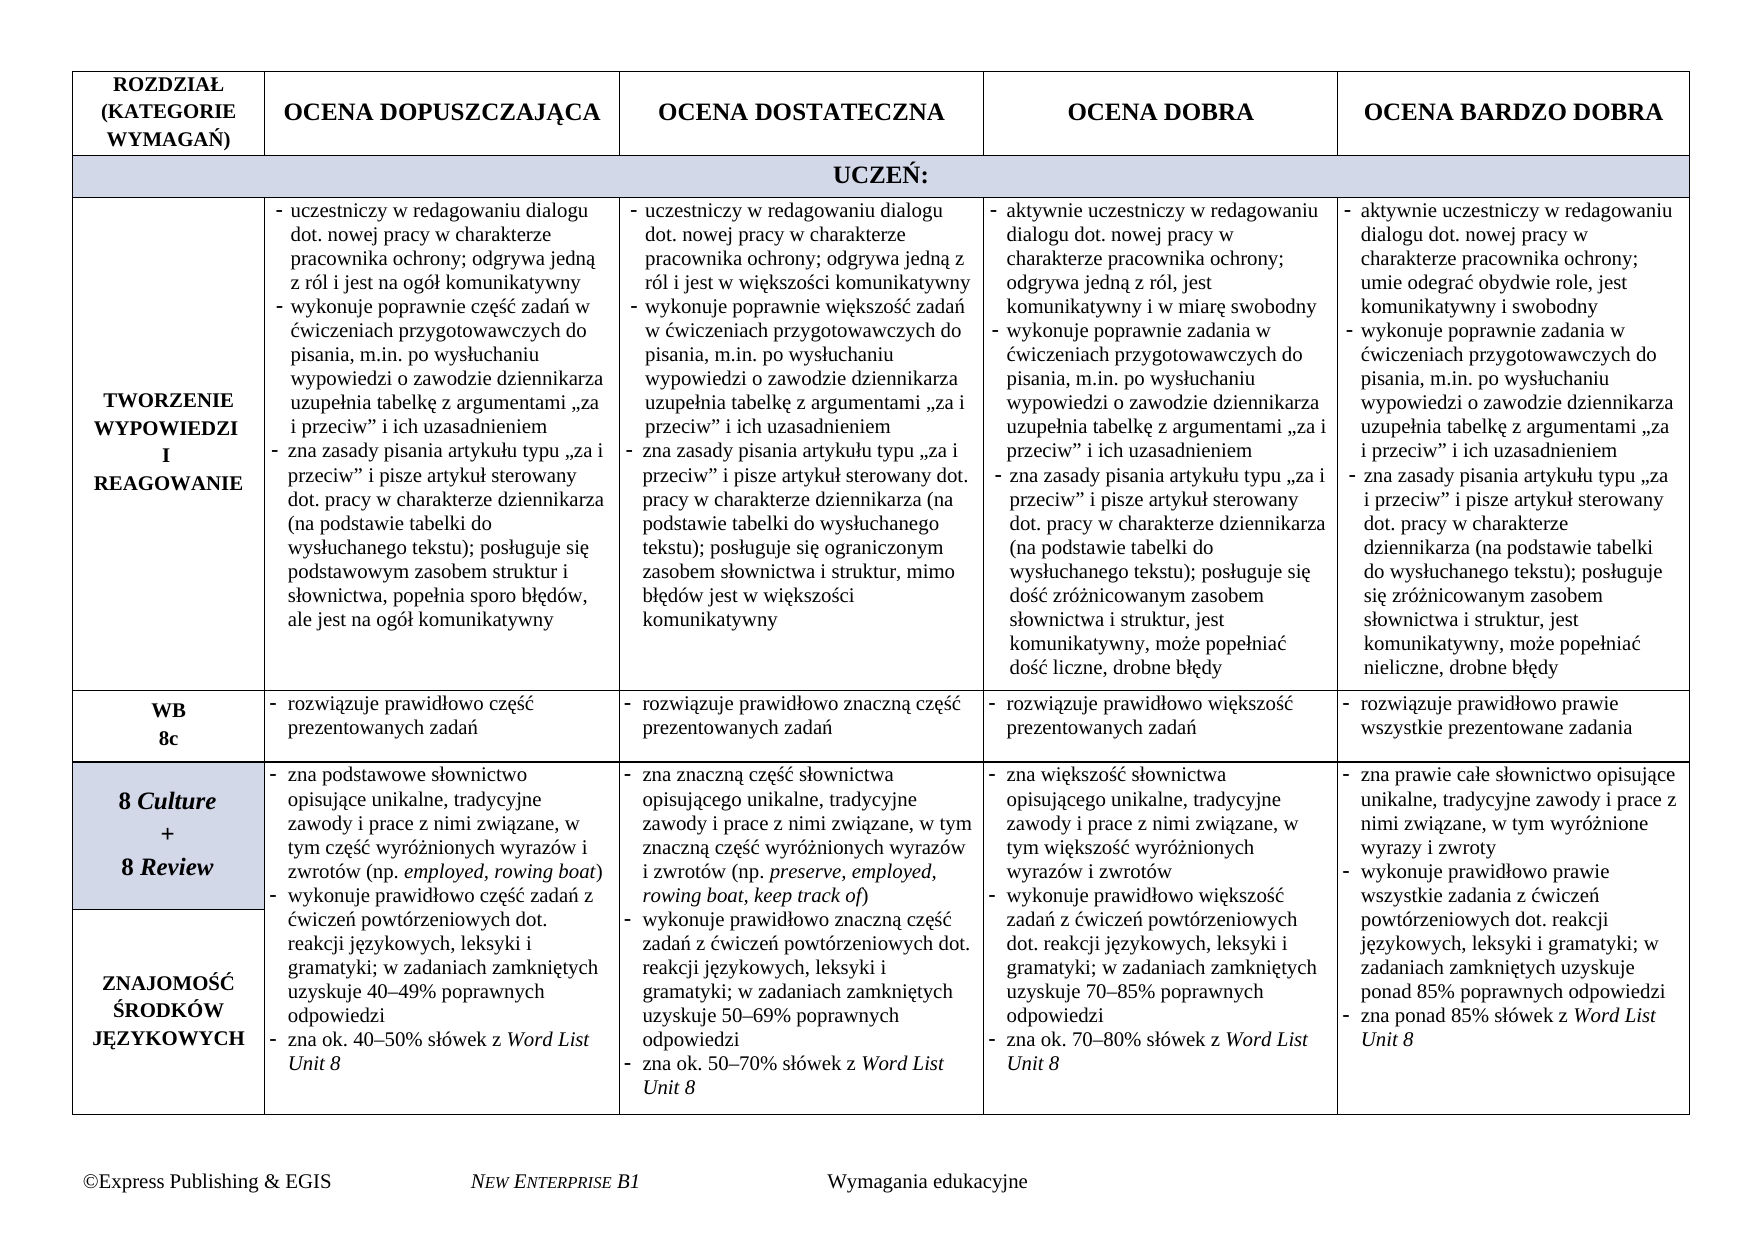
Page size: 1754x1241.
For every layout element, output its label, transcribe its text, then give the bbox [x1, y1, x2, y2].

table_header OCENA DOBRA [984, 72, 1337, 155]
table_cell WB 8c [73, 691, 264, 761]
table_cell rozwiązuje prawidłowo część prezentowanych zadań [265, 691, 619, 761]
table_cell TWORZENIE WYPOWIEDZI I REAGOWANIE [73, 198, 264, 690]
table_cell zna znaczną część słownictwa opisującego unikalne, tradycyjne zawody i prace z nimi związane, w tym znaczną część wyróżnionych wyrazów i zwrotów (np. preserve, employed, rowing boat, keep track of) wykonuje prawidłowo znaczną część zadań z ćwiczeń powtórzeniowych dot. reakcji językowych, leksyki i gramatyki; w zadaniach zamkniętych uzyskuje 50–69% poprawnych odpowiedzi zna ok. 50–70% słówek z Word List Unit 8 [620, 763, 983, 1114]
table_cell rozwiązuje prawidłowo znaczną część prezentowanych zadań [620, 691, 983, 761]
table_cell rozwiązuje prawidłowo większość prezentowanych zadań [984, 691, 1337, 761]
table_header OCENA DOPUSZCZAJĄCA [265, 72, 619, 155]
table_cell rozwiązuje prawidłowo prawie wszystkie prezentowane zadania [1338, 691, 1689, 761]
table_cell uczestniczy w redagowaniu dialogu dot. nowej pracy w charakterze pracownika ochrony; odgrywa jedną z ról i jest w większości komunikatywny wykonuje poprawnie większość zadań w ćwiczeniach przygotowawczych do pisania, m.in. po wysłuchaniu wypowiedzi o zawodzie dziennikarza uzupełnia tabelkę z argumentami „za i przeciw” i ich uzasadnieniem zna zasady pisania artykułu typu „za i przeciw” i pisze artykuł sterowany dot. pracy w charakterze dziennikarza (na podstawie tabelki do wysłuchanego tekstu); posługuje się ograniczonym zasobem słownictwa i struktur, mimo błędów jest w większości komunikatywny [620, 198, 983, 690]
table_cell 8 Culture + 8 Review [73, 763, 264, 909]
table_cell aktywnie uczestniczy w redagowaniu dialogu dot. nowej pracy w charakterze pracownika ochrony; umie odegrać obydwie role, jest komunikatywny i swobodny wykonuje poprawnie zadania w ćwiczeniach przygotowawczych do pisania, m.in. po wysłuchaniu wypowiedzi o zawodzie dziennikarza uzupełnia tabelkę z argumentami „za i przeciw” i ich uzasadnieniem zna zasady pisania artykułu typu „za i przeciw” i pisze artykuł sterowany dot. pracy w charakterze dziennikarza (na podstawie tabelki do wysłuchanego tekstu); posługuje się zróżnicowanym zasobem słownictwa i struktur, jest komunikatywny, może popełniać nieliczne, drobne błędy [1338, 198, 1689, 690]
table_cell ZNAJOMOŚĆ ŚRODKÓW JĘZYKOWYCH [73, 910, 264, 1114]
table_cell zna większość słownictwa opisującego unikalne, tradycyjne zawody i prace z nimi związane, w tym większość wyróżnionych wyrazów i zwrotów wykonuje prawidłowo większość zadań z ćwiczeń powtórzeniowych dot. reakcji językowych, leksyki i gramatyki; w zadaniach zamkniętych uzyskuje 70–85% poprawnych odpowiedzi zna ok. 70–80% słówek z Word List Unit 8 [984, 763, 1337, 1114]
table_header OCENA BARDZO DOBRA [1338, 72, 1689, 155]
table_header OCENA DOSTATECZNA [620, 72, 983, 155]
table_header ROZDZIAŁ (KATEGORIE WYMAGAŃ) [73, 72, 264, 155]
table_cell zna prawie całe słownictwo opisujące unikalne, tradycyjne zawody i prace z nimi związane, w tym wyróżnione wyrazy i zwroty wykonuje prawidłowo prawie wszystkie zadania z ćwiczeń powtórzeniowych dot. reakcji językowych, leksyki i gramatyki; w zadaniach zamkniętych uzyskuje ponad 85% poprawnych odpowiedzi zna ponad 85% słówek z Word List Unit 8 [1338, 763, 1689, 1114]
table_cell UCZEŃ: [73, 156, 1689, 197]
table_cell uczestniczy w redagowaniu dialogu dot. nowej pracy w charakterze pracownika ochrony; odgrywa jedną z ról i jest na ogół komunikatywny wykonuje poprawnie część zadań w ćwiczeniach przygotowawczych do pisania, m.in. po wysłuchaniu wypowiedzi o zawodzie dziennikarza uzupełnia tabelkę z argumentami „za i przeciw” i ich uzasadnieniem zna zasady pisania artykułu typu „za i przeciw” i pisze artykuł sterowany dot. pracy w charakterze dziennikarza (na podstawie tabelki do wysłuchanego tekstu); posługuje się podstawowym zasobem struktur i słownictwa, popełnia sporo błędów, ale jest na ogół komunikatywny [265, 198, 619, 690]
table_cell zna podstawowe słownictwo opisujące unikalne, tradycyjne zawody i prace z nimi związane, w tym część wyróżnionych wyrazów i zwrotów (np. employed, rowing boat) wykonuje prawidłowo część zadań z ćwiczeń powtórzeniowych dot. reakcji językowych, leksyki i gramatyki; w zadaniach zamkniętych uzyskuje 40–49% poprawnych odpowiedzi zna ok. 40–50% słówek z Word List Unit 8 [265, 763, 619, 1114]
table_cell aktywnie uczestniczy w redagowaniu dialogu dot. nowej pracy w charakterze pracownika ochrony; odgrywa jedną z ról, jest komunikatywny i w miarę swobodny wykonuje poprawnie zadania w ćwiczeniach przygotowawczych do pisania, m.in. po wysłuchaniu wypowiedzi o zawodzie dziennikarza uzupełnia tabelkę z argumentami „za i przeciw” i ich uzasadnieniem zna zasady pisania artykułu typu „za i przeciw” i pisze artykuł sterowany dot. pracy w charakterze dziennikarza (na podstawie tabelki do wysłuchanego tekstu); posługuje się dość zróżnicowanym zasobem słownictwa i struktur, jest komunikatywny, może popełniać dość liczne, drobne błędy [984, 198, 1337, 690]
